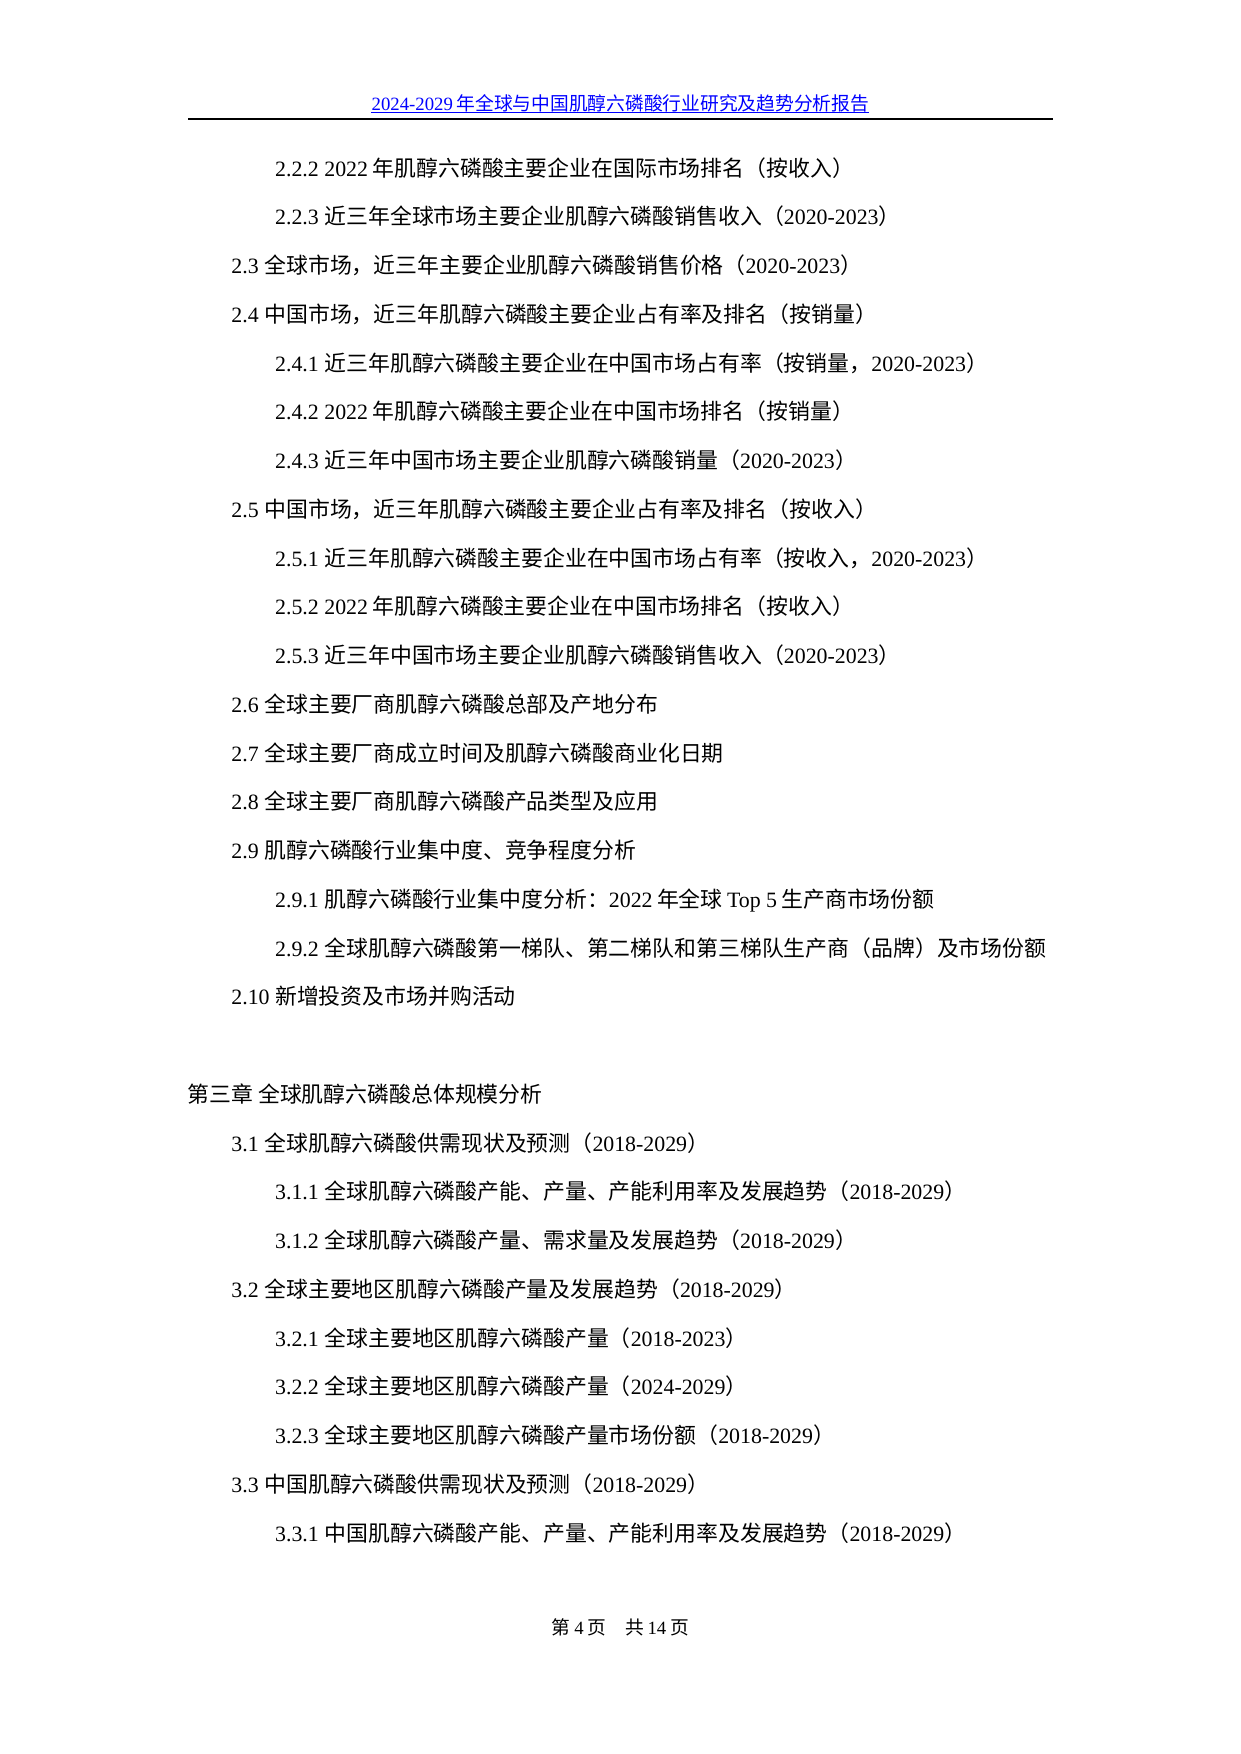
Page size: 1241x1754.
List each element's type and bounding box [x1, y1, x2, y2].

text [187, 150, 1053, 1548]
